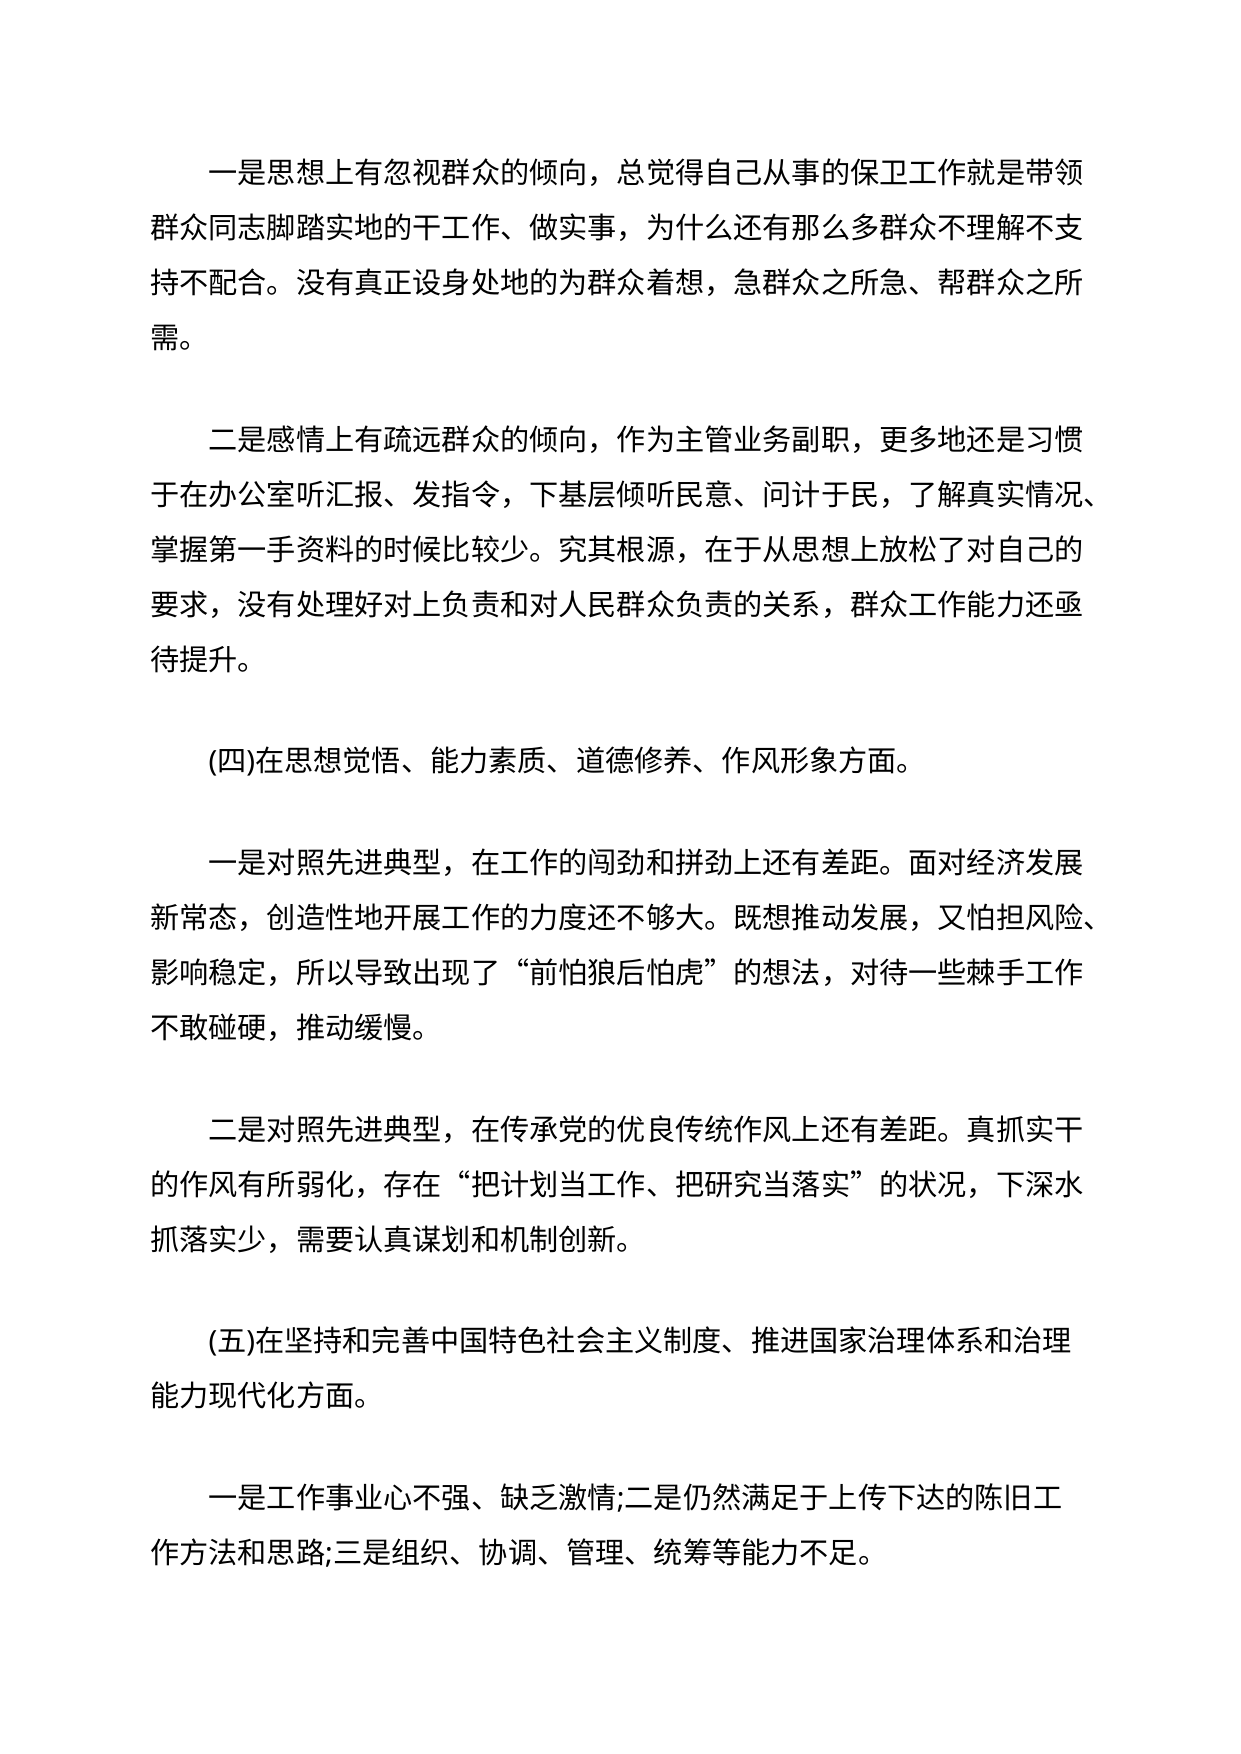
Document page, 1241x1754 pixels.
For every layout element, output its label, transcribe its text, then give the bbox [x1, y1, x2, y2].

text 一是工作事业心不强、缺乏激情;二是仍然满足于上传下达的陈旧工作方法和思路;三是组织、协调、管理、统筹等能力不足。 [150, 1474, 1090, 1572]
text (四)在思想觉悟、能力素质、道德修养、作风形象方面。 [150, 738, 1090, 780]
text 一是对照先进典型，在工作的闯劲和拼劲上还有差距。面对经济发展新常态，创造性地开展工作的力度还不够大。既想推动发展，又怕担风险、影响稳定，所以导致出现了“前怕狼后怕虎”的想法，对待一些棘手工作不敢碰硬，推动缓慢。 [150, 840, 1090, 1047]
text 二是对照先进典型，在传承党的优良传统作风上还有差距。真抓实干的作风有所弱化，存在“把计划当工作、把研究当落实”的状况，下深水抓落实少，需要认真谋划和机制创新。 [150, 1106, 1090, 1258]
text (五)在坚持和完善中国特色社会主义制度、推进国家治理体系和治理能力现代化方面。 [150, 1318, 1090, 1415]
text 二是感情上有疏远群众的倾向，作为主管业务副职，更多地还是习惯于在办公室听汇报、发指令，下基层倾听民意、问计于民，了解真实情况、掌握第一手资料的时候比较少。究其根源，在于从思想上放松了对自己的要求，没有处理好对上负责和对人民群众负责的关系，群众工作能力还亟待提升。 [150, 416, 1090, 678]
text 一是思想上有忽视群众的倾向，总觉得自己从事的保卫工作就是带领群众同志脚踏实地的干工作、做实事，为什么还有那么多群众不理解不支持不配合。没有真正设身处地的为群众着想，急群众之所急、帮群众之所需。 [150, 150, 1090, 357]
